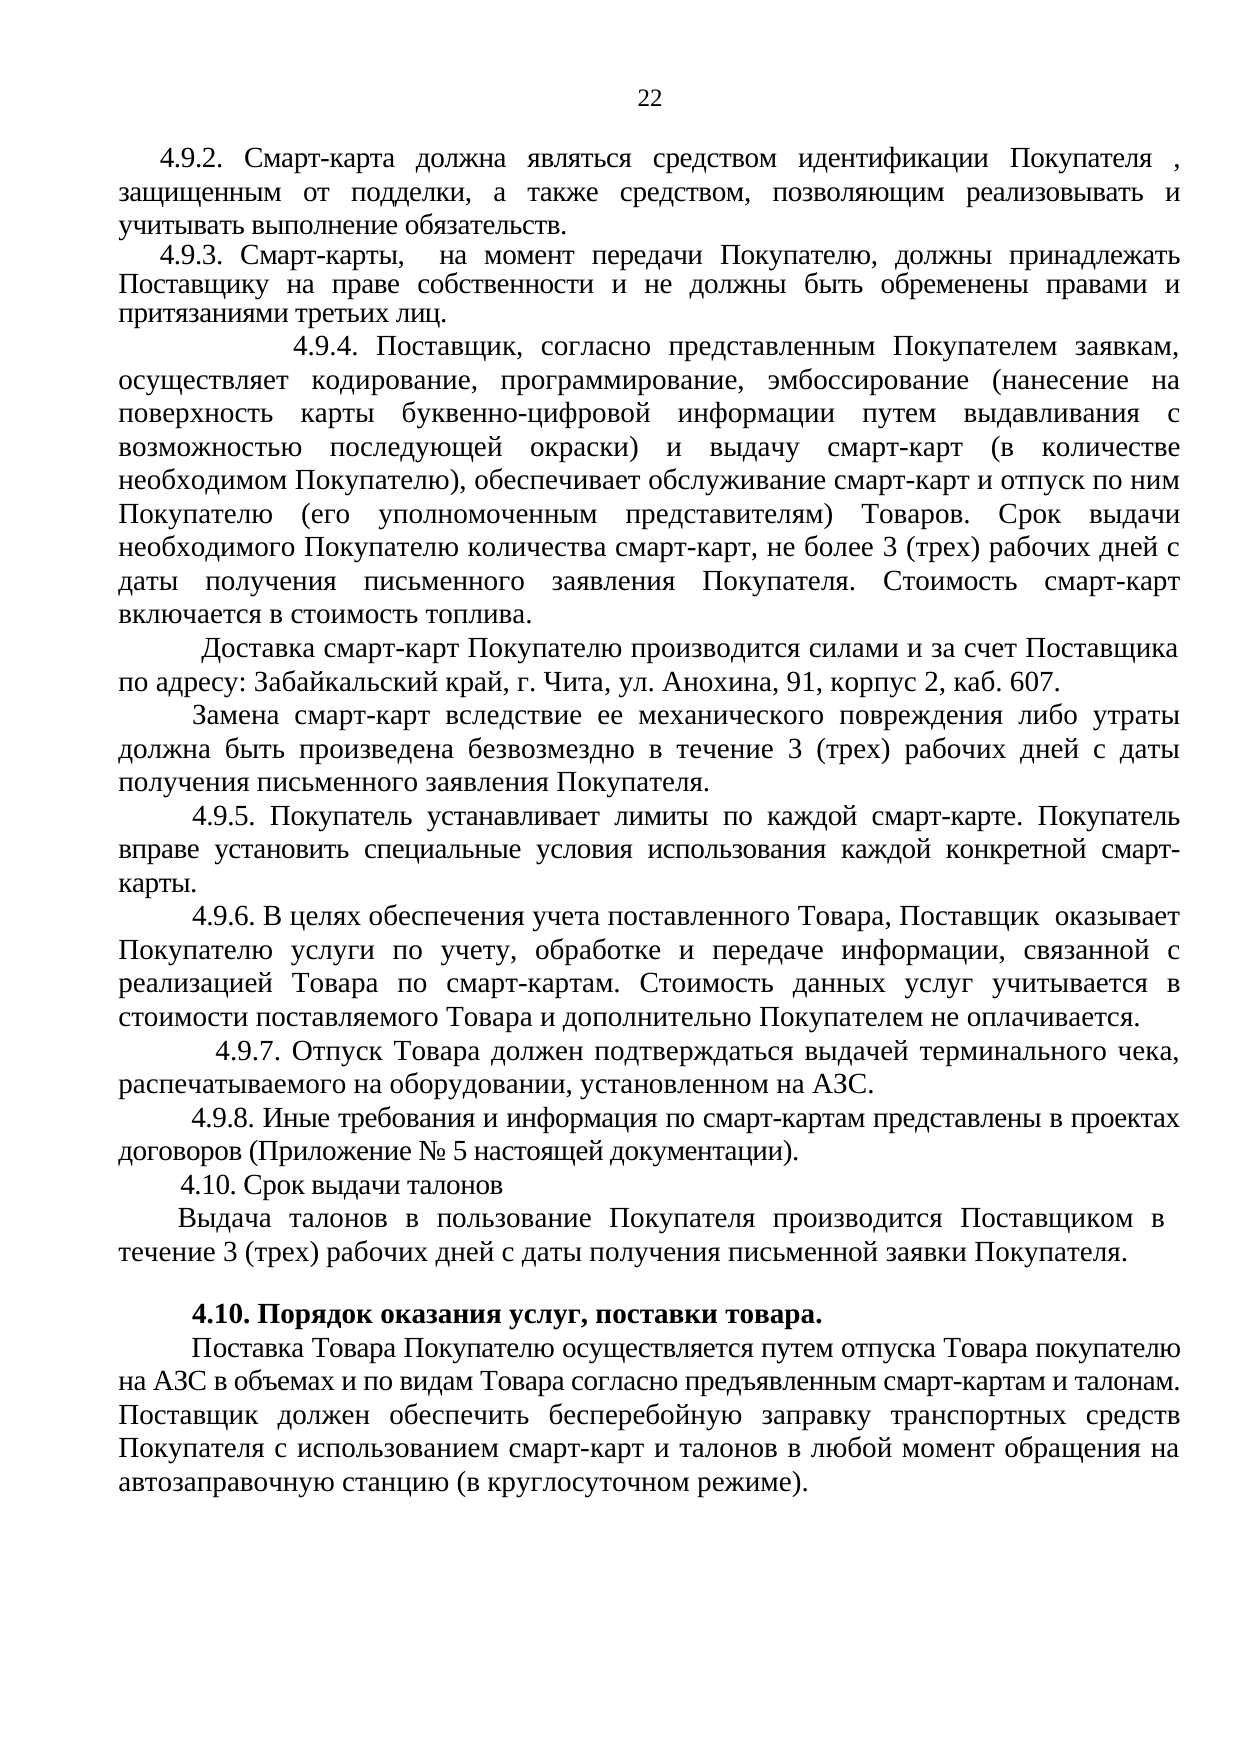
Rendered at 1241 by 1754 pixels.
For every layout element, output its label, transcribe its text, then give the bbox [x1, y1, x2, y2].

text Выдача талонов в пользование Покупателя производится Поставщиком в течение 3 (трех) рабочих дней с даты получения письменной заявки Покупателя. [118, 1200, 1165, 1267]
text 4.9.2. Смарт-карта должна являться средством идентификации Покупателя , защищенным от подделки, а также средством, позволяющим реализовывать и учитывать выполнение обязательств. [118, 140, 1181, 241]
text 4.9.8. Иные требования и информация по смарт-картам представлены в проектах договоров (Приложение № 5 настоящей документации). [118, 1100, 1181, 1167]
text Замена смарт-карт вследствие ее механического повреждения либо утраты должна быть произведена безвозмездно в течение 3 (трех) рабочих дней с даты получения письменного заявления Покупателя. [118, 697, 1181, 798]
text 4.9.6. В целях обеспечения учета поставленного Товара, Поставщик оказывает Покупателю услуги по учету, обработке и передаче информации, связанной с реализацией Товара по смарт-картам. Стоимость данных услуг учитывается в стоимости поставляемого Товара и дополнительно Покупателем не оплачивается. [118, 898, 1181, 1033]
text 4.10. Срок выдачи талонов [118, 1167, 1181, 1200]
text 4.9.5. Покупатель устанавливает лимиты по каждой смарт-карте. Покупатель вправе установить специальные условия использования каждой конкретной смарт-карты. [118, 798, 1181, 898]
text 4.10. Порядок оказания услуг, поставки товара. [118, 1296, 1165, 1330]
text Доставка смарт-карт Покупателю производится силами и за счет Поставщика по адресу: Забайкальский край, г. Чита, ул. Анохина, 91, корпус 2, каб. 607. [118, 630, 1181, 697]
list 4.9.7. Отпуск Товара должен подтверждаться выдачей терминального чека, распечатываемого на оборудовании, установленном на АЗС. [118, 1033, 1181, 1100]
text 4.9.3. Смарт-карты, на момент передачи Покупателю, должны принадлежать Поставщику на праве собственности и не должны быть обременены правами и притязаниями третьих лиц. [118, 241, 1181, 328]
text 4.9.4. Поставщик, согласно представленным Покупателем заявкам, осуществляет кодирование, программирование, эмбоссирование (нанесение на поверхность карты буквенно-цифровой информации путем выдавливания с возможностью последующей окраски) и выдачу смарт-карт (в количестве необходимом Покупателю), обеспечивает обслуживание смарт-карт и отпуск по ним Покупателю (его уполномоченным представителям) Товаров. Срок выдачи необходимого Покупателю количества смарт-карт, не более 3 (трех) рабочих дней с даты получения письменного заявления Покупателя. Стоимость смарт-карт включается в стоимость топлива. [118, 328, 1181, 630]
text Поставка Товара Покупателю осуществляется путем отпуска Товара покупателю на АЗС в объемах и по видам Товара согласно предъявленным смарт-картам и талонам. Поставщик должен обеспечить бесперебойную заправку транспортных средств Покупателя с использованием смарт-карт и талонов в любой момент обращения на автозаправочную станцию (в круглосуточном режиме). [118, 1330, 1181, 1497]
